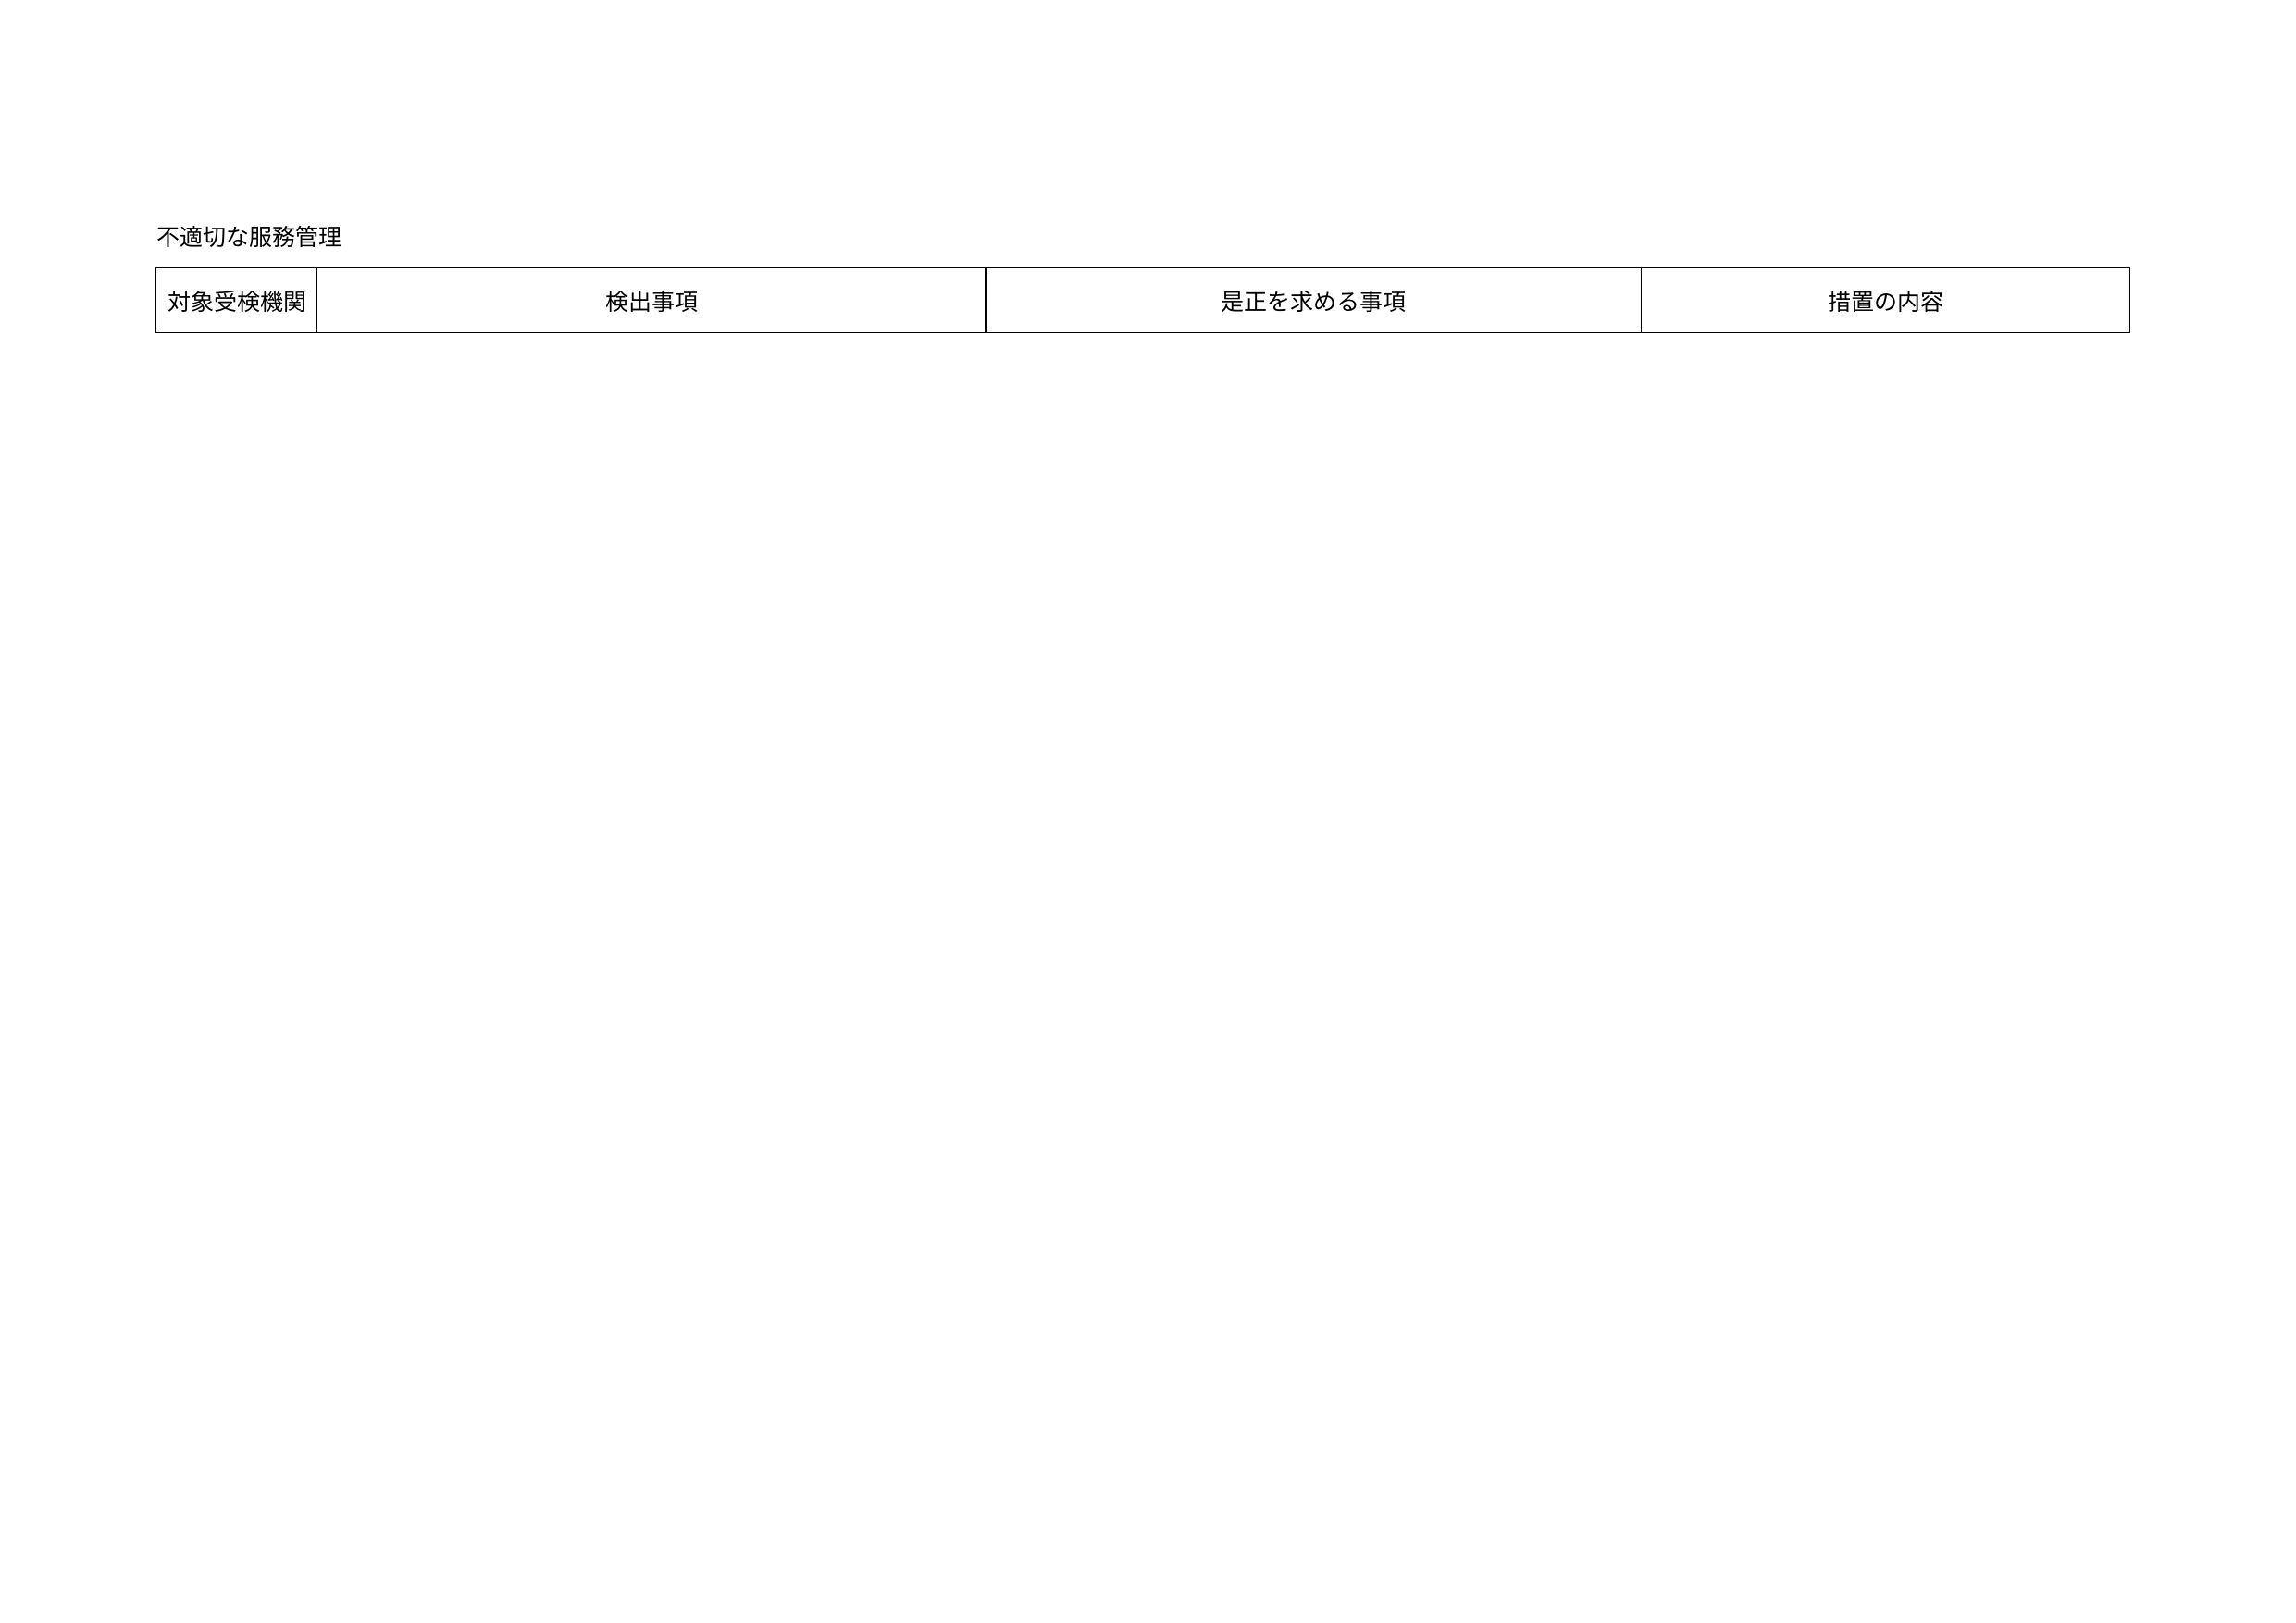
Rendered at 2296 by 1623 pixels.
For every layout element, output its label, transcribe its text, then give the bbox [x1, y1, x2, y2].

table_header 是正を求める事項 [987, 268, 1641, 332]
table_header 検出事項 [317, 268, 985, 332]
table_header 措置の内容 [1642, 268, 2129, 332]
text 不適切な服務管理 [156, 204, 2131, 267]
table_header 対象受検機関 [156, 268, 316, 332]
